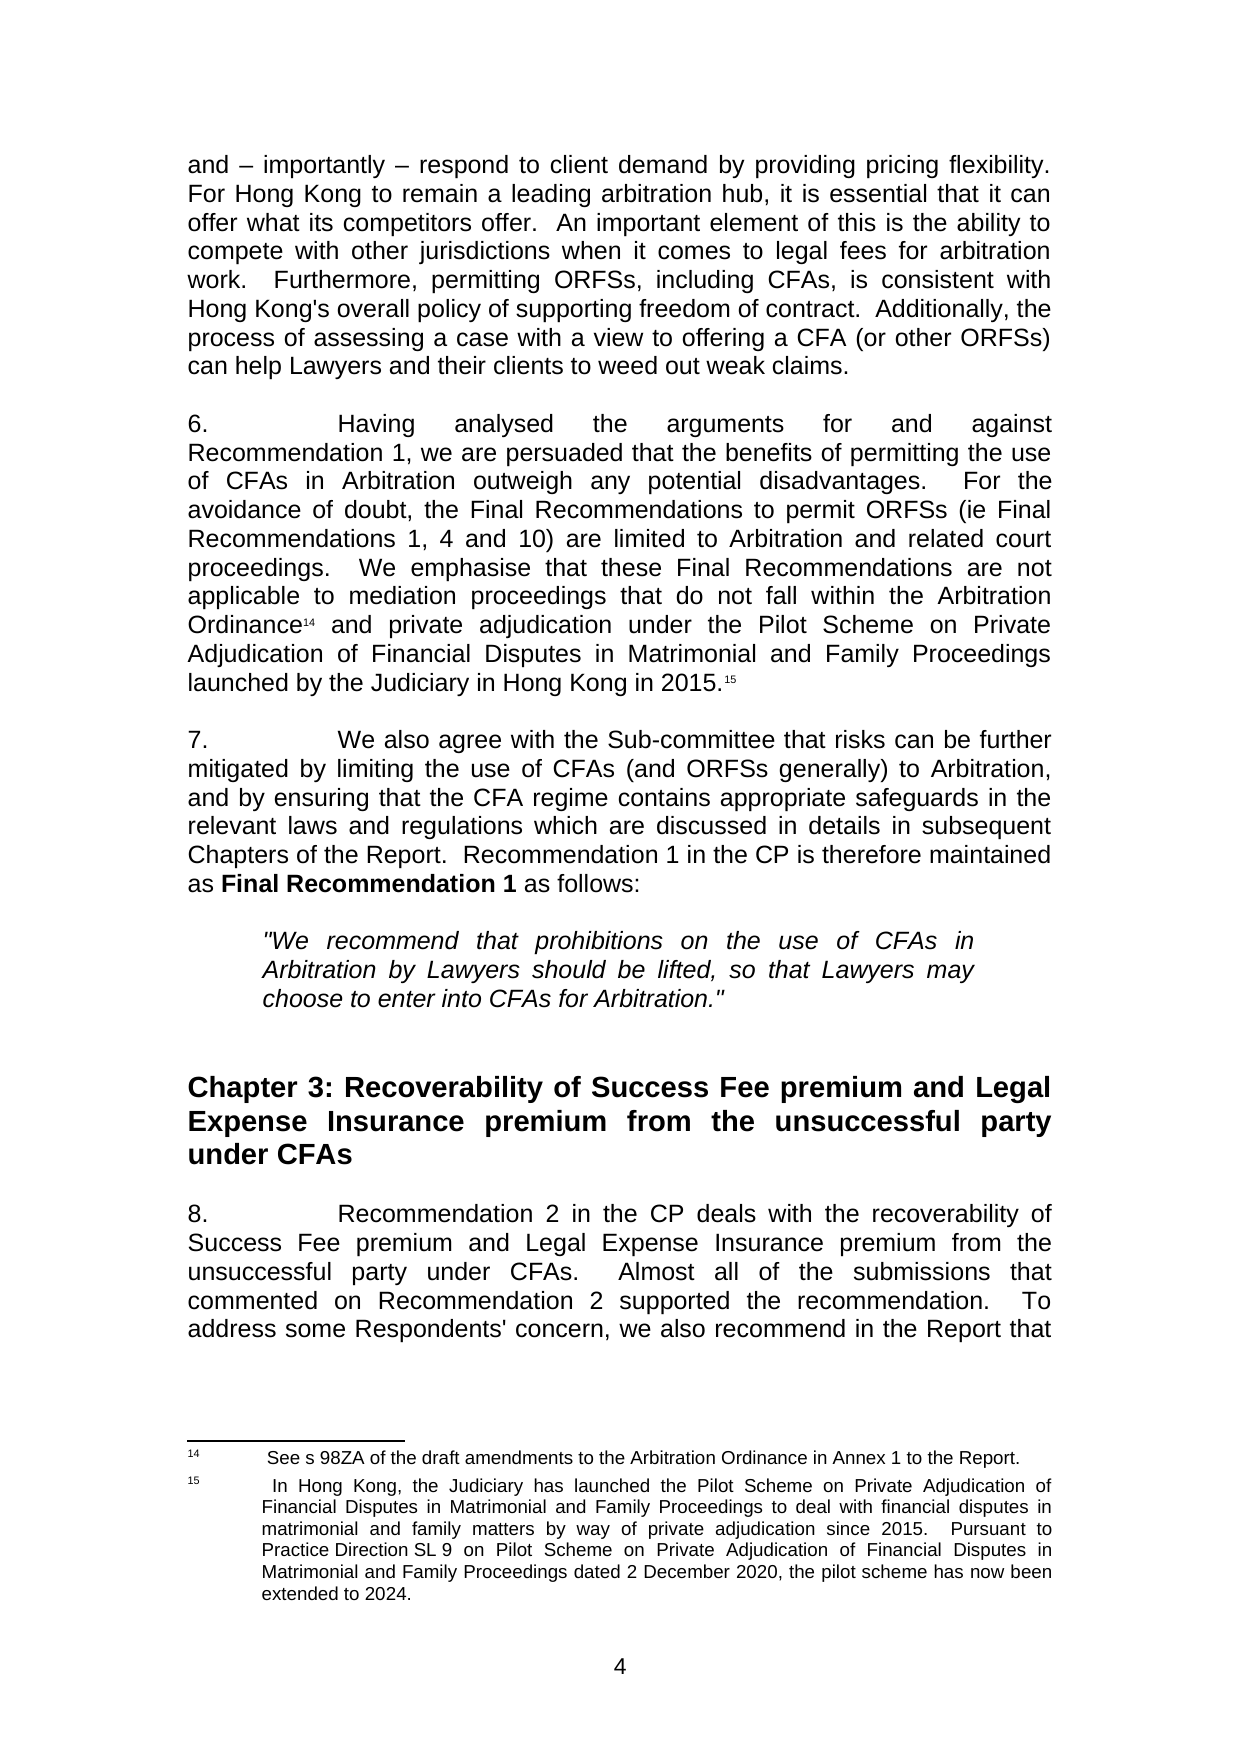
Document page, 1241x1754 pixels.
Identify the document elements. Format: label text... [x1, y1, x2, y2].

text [187, 1199, 1053, 1343]
text "We recommend that prohibitions on the use of CFAs in Arbitration by Lawyers should be lifted, so that Lawyers may choose to enter into CFAs for Arbitration." [262, 926, 978, 1012]
text 6. Having analysed the arguments for and against Recommendation 1, we are persuaded that the benefits of permitting the use of CFAs in Arbitration outweigh any potential disadvantages. For the avoidance of doubt, the Final Recommendations to permit ORFSs (ie Final Recommendations 1, 4 and 10) are limited to Arbitration and related court proceedings. We emphasise that these Final Recommendations are not applicable to mediation proceedings that do not fall within the Arbitration Ordinance and private adjudication under the Pilot Scheme on Private Adjudication of Financial Disputes in Matrimonial and Family Proceedings launched by the Judiciary in Hong Kong in 2015. [187, 409, 1053, 696]
text 7. We also agree with the Sub-committee that risks can be further mitigated by limiting the use of CFAs (and ORFSs generally) to Arbitration, and by ensuring that the CFA regime contains appropriate safeguards in the relevant laws and regulations which are discussed in details in subsequent Chapters of the Report. Recommendation 1 in the CP is therefore maintained as Final Recommendation 1 as follows: [187, 725, 1053, 897]
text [187, 150, 1053, 380]
text Chapter 3: Recoverability of Success Fee premium and Legal Expense Insurance premium from the unsuccessful party under CFAs [187, 1070, 1053, 1171]
